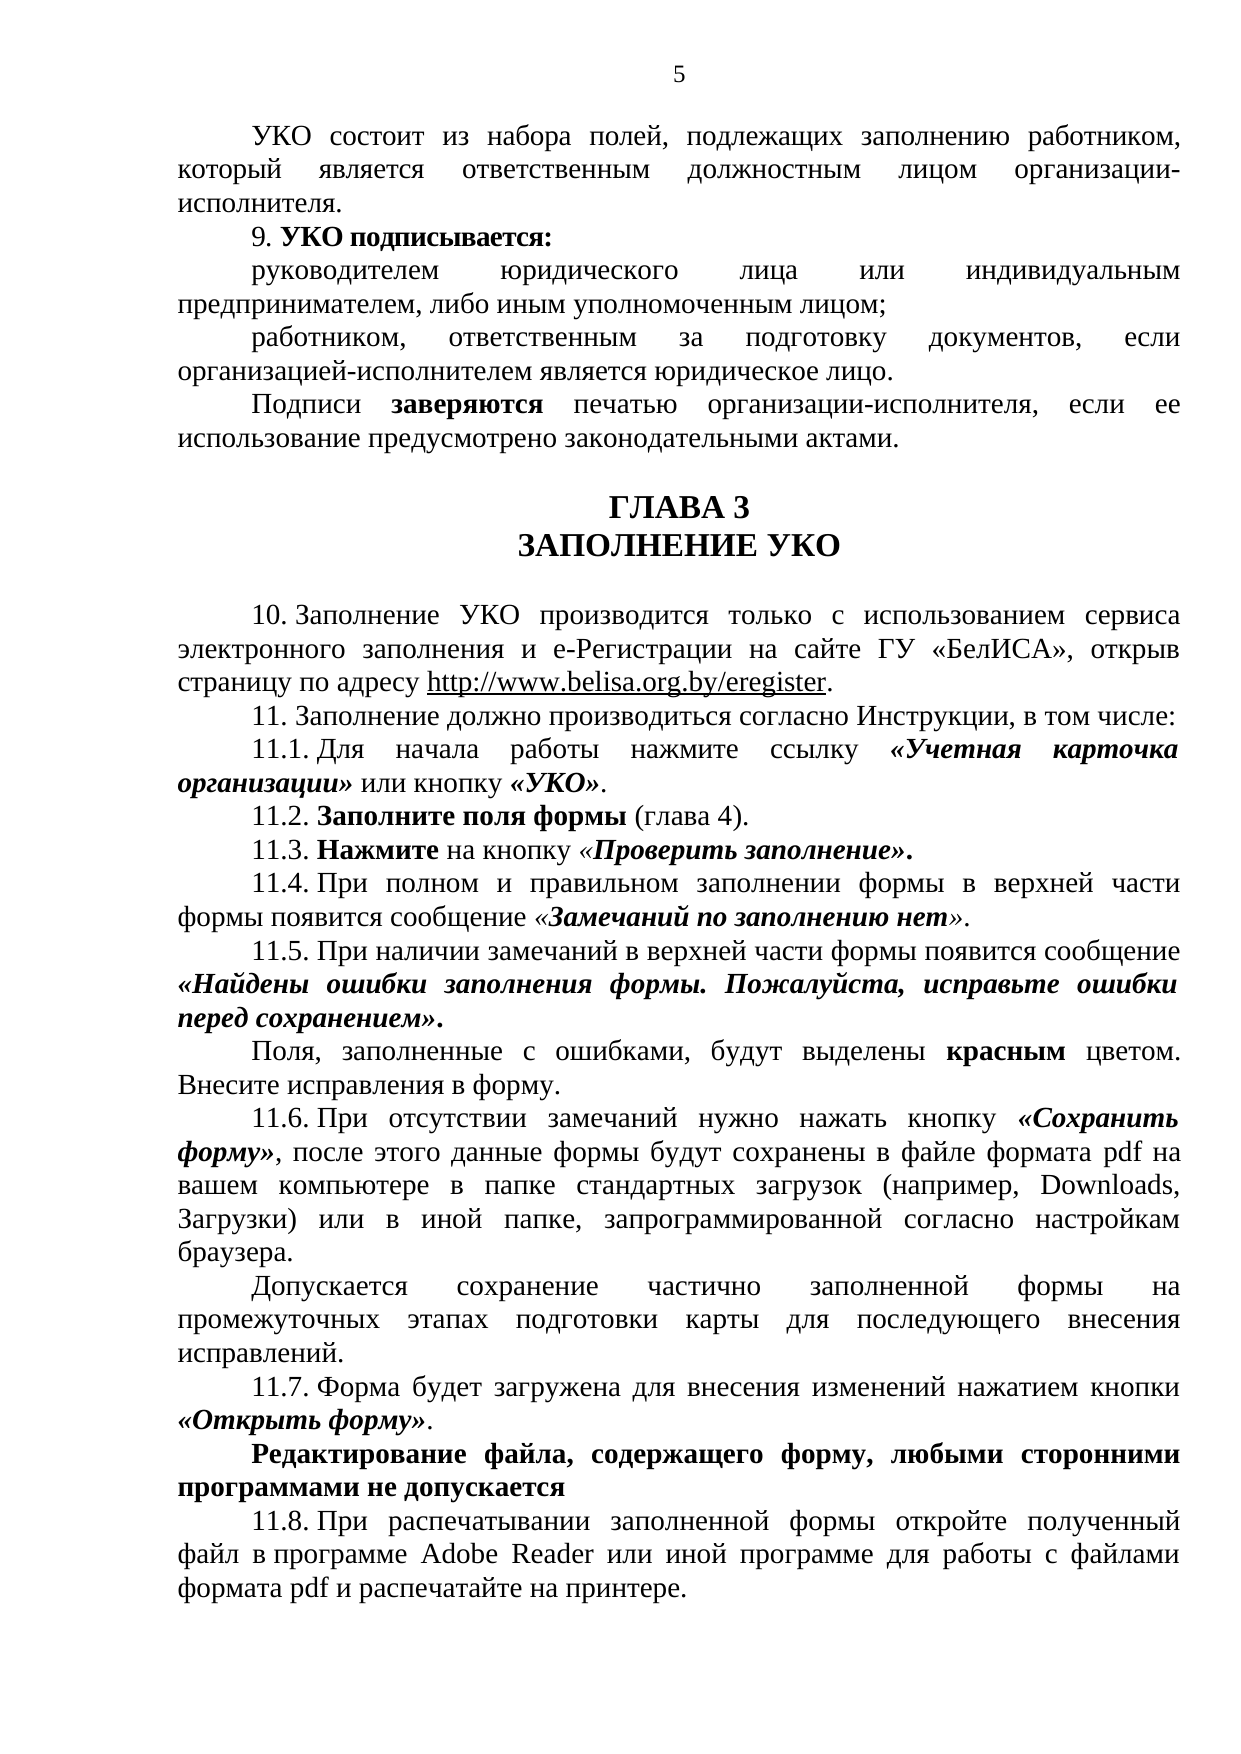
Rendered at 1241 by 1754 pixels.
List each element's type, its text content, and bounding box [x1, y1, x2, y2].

text ГЛАВА 3 [177, 487, 1181, 525]
text 11.4. При полном и правильном заполнении формы в верхней части формы появится сообщение «Замечаний по заполнению нет». [177, 866, 1181, 933]
text 11. Заполнение должно производиться согласно Инструкции, в том числе: [177, 698, 1181, 731]
list 11.7. Форма будет загружена для внесения изменений нажатием кнопки «Открыть форму». [177, 1369, 1181, 1436]
text 11.1. Для начала работы нажмите ссылку «Учетная карточка организации» или кнопку «УКО». [177, 731, 1181, 798]
text УКО состоит из набора полей, подлежащих заполнению работником, который является ответственным должностным лицом организации-исполнителя. [177, 118, 1181, 219]
text ЗАПОЛНЕНИЕ УКО [177, 525, 1181, 564]
text Подписи заверяются печатью организации-исполнителя, если ее использование предусмотрено законодательными актами. [177, 386, 1181, 453]
text Редактирование файла, содержащего форму, любыми сторонними программами не допускается [177, 1436, 1181, 1503]
text работником, ответственным за подготовку документов, если организацией-исполнителем является юридическое лицо. [177, 319, 1181, 386]
list Допускается сохранение частично заполненной формы на промежуточных этапах подготовки карты для последующего внесения исправлений. [177, 1268, 1181, 1369]
text 10. Заполнение УКО производится только с использованием сервиса электронного заполнения и е-Регистрации на сайте ГУ «БелИСА», открыв страницу по адресу http://www.belisa.org.by/eregister. [177, 597, 1181, 698]
list 11.8. При распечатывании заполненной формы откройте полученный файл в программе Adobe Reader или иной программе для работы с файлами формата pdf и распечатайте на принтере. [177, 1503, 1181, 1603]
text 11.2. Заполните поля формы (глава 4). [177, 798, 1181, 832]
text 11.3. Нажмите на кнопку «Проверить заполнение». [177, 832, 1181, 866]
list 11.6. При отсутствии замечаний нужно нажать кнопку «Сохранить форму», после этого данные формы будут сохранены в файле формата pdf на вашем компьютере в папке стандартных загрузок (например, Downloads, Загрузки) или в иной папке, запрограммированной согласно настройкам браузера. [177, 1100, 1181, 1268]
text руководителем юридического лица или индивидуальным предпринимателем, либо иным уполномоченным лицом; [177, 252, 1181, 319]
list 11.5. При наличии замечаний в верхней части формы появится сообщение «Найдены ошибки заполнения формы. Пожалуйста, исправьте ошибки перед сохранением». [177, 933, 1181, 1033]
list Поля, заполненные с ошибками, будут выделены красным цветом. Внесите исправления в форму. [177, 1033, 1181, 1100]
text 9. УКО подписывается: [177, 219, 1181, 252]
